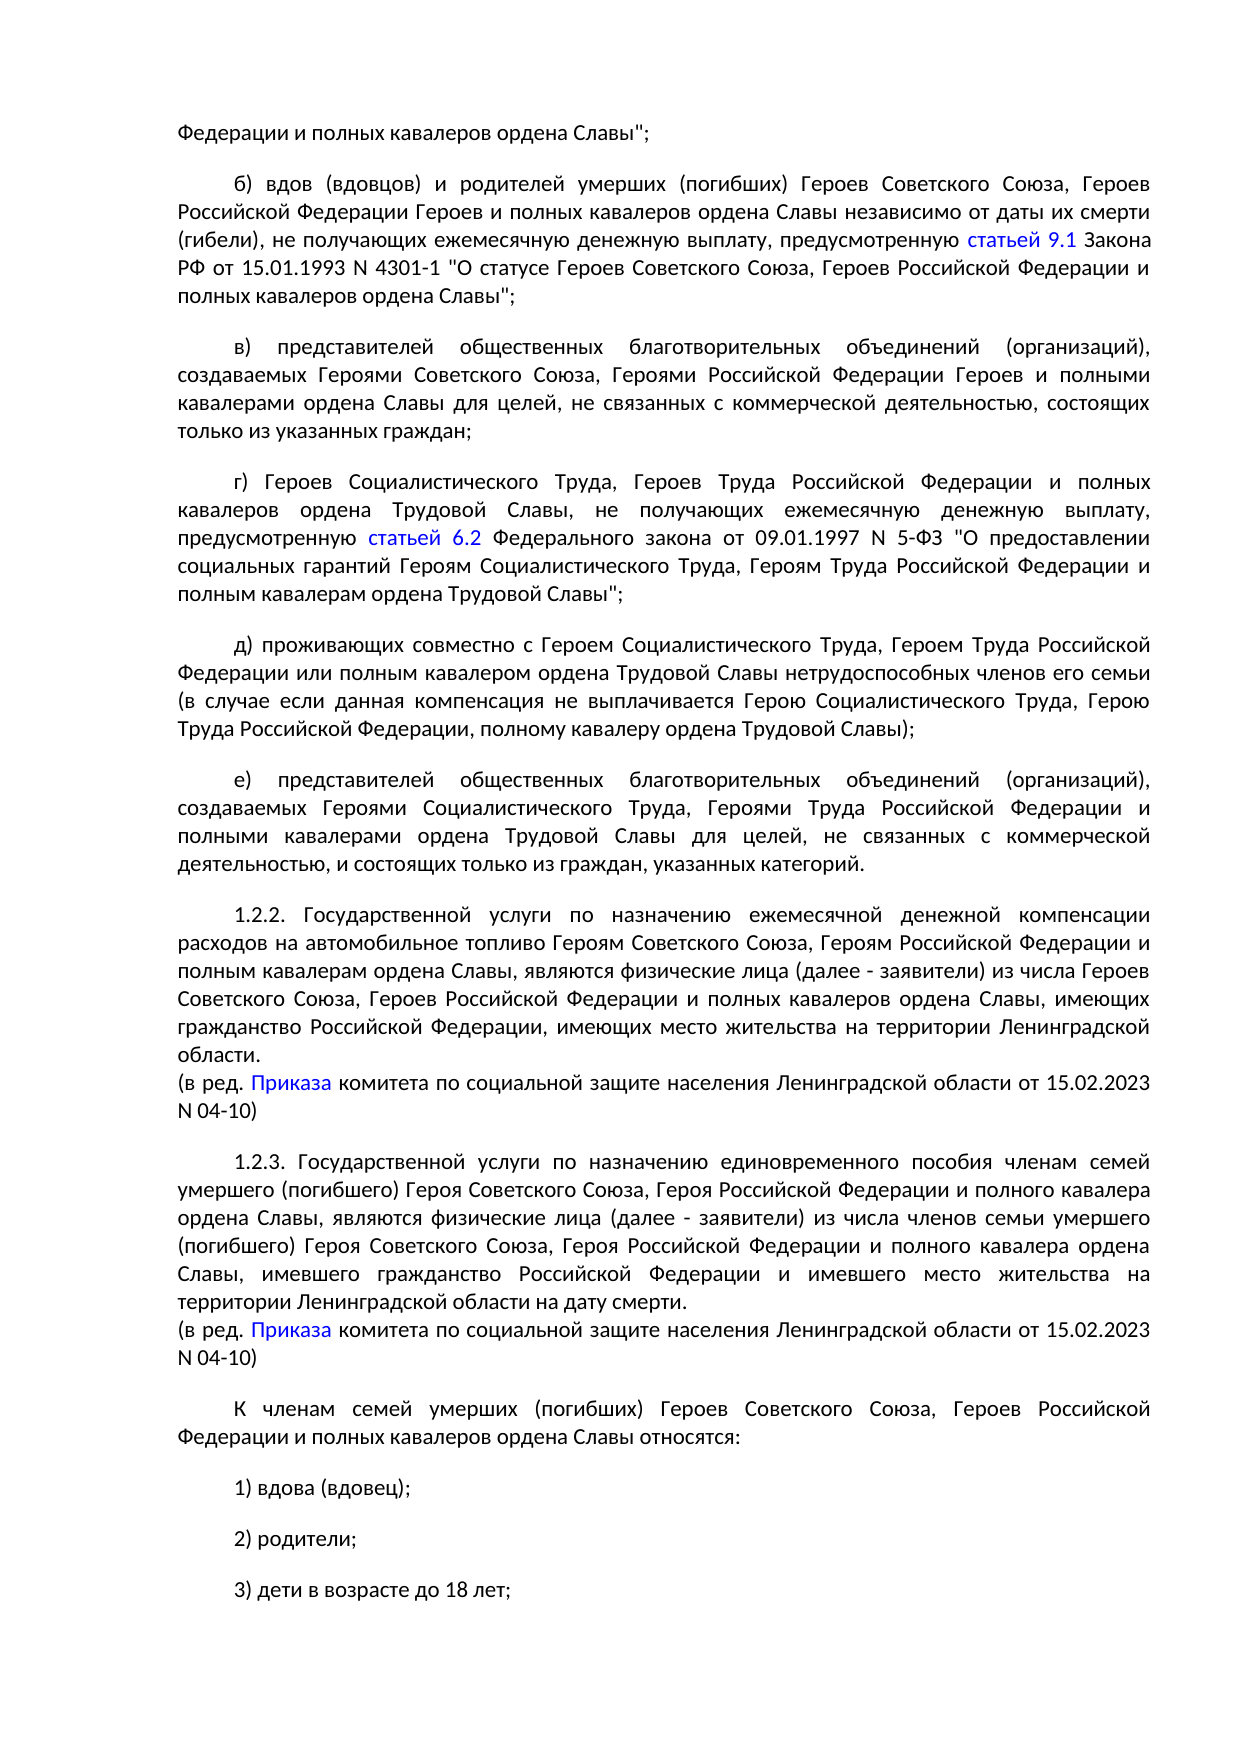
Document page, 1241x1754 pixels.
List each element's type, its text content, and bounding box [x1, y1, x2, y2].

text (в ред. Приказа комитета по социальной защите населения Ленинградской области от 15.02.2023 N 04-10) [177, 1068, 1152, 1124]
text е) представителей общественных благотворительных объединений (организаций), создаваемых Героями Социалистического Труда, Героями Труда Российской Федерации и полными кавалерами ордена Трудовой Славы для целей, не связанных с коммерческой деятельностью, и состоящих только из граждан, указанных категорий. [177, 765, 1152, 877]
text б) вдов (вдовцов) и родителей умерших (погибших) Героев Советского Союза, Героев Российской Федерации Героев и полных кавалеров ордена Славы независимо от даты их смерти (гибели), не получающих ежемесячную денежную выплату, предусмотренную статьей 9.1 Закона РФ от 15.01.1993 N 4301-1 "О статусе Героев Советского Союза, Героев Российской Федерации и полных кавалеров ордена Славы"; [177, 169, 1152, 309]
text 1.2.2. Государственной услуги по назначению ежемесячной денежной компенсации расходов на автомобильное топливо Героям Советского Союза, Героям Российской Федерации и полным кавалерам ордена Славы, являются физические лица (далее - заявители) из числа Героев Советского Союза, Героев Российской Федерации и полных кавалеров ордена Славы, имеющих гражданство Российской Федерации, имеющих место жительства на территории Ленинградской области. [177, 900, 1152, 1068]
text г) Героев Социалистического Труда, Героев Труда Российской Федерации и полных кавалеров ордена Трудовой Славы, не получающих ежемесячную денежную выплату, предусмотренную статьей 6.2 Федерального закона от 09.01.1997 N 5-ФЗ "О предоставлении социальных гарантий Героям Социалистического Труда, Героям Труда Российской Федерации и полным кавалерам ордена Трудовой Славы"; [177, 467, 1152, 607]
text 2) родители; [177, 1524, 1152, 1552]
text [177, 118, 1152, 146]
text 1) вдова (вдовец); [177, 1473, 1152, 1501]
text 1.2.3. Государственной услуги по назначению единовременного пособия членам семей умершего (погибшего) Героя Советского Союза, Героя Российской Федерации и полного кавалера ордена Славы, являются физические лица (далее - заявители) из числа членов семьи умершего (погибшего) Героя Советского Союза, Героя Российской Федерации и полного кавалера ордена Славы, имевшего гражданство Российской Федерации и имевшего место жительства на территории Ленинградской области на дату смерти. [177, 1147, 1152, 1315]
text (в ред. Приказа комитета по социальной защите населения Ленинградской области от 15.02.2023 N 04-10) [177, 1315, 1152, 1371]
text 3) дети в возрасте до 18 лет; [177, 1575, 1152, 1603]
text в) представителей общественных благотворительных объединений (организаций), создаваемых Героями Советского Союза, Героями Российской Федерации Героев и полными кавалерами ордена Славы для целей, не связанных с коммерческой деятельностью, состоящих только из указанных граждан; [177, 332, 1152, 444]
text К членам семей умерших (погибших) Героев Советского Союза, Героев Российской Федерации и полных кавалеров ордена Славы относятся: [177, 1394, 1152, 1450]
text д) проживающих совместно с Героем Социалистического Труда, Героем Труда Российской Федерации или полным кавалером ордена Трудовой Славы нетрудоспособных членов его семьи (в случае если данная компенсация не выплачивается Герою Социалистического Труда, Герою Труда Российской Федерации, полному кавалеру ордена Трудовой Славы); [177, 630, 1152, 742]
